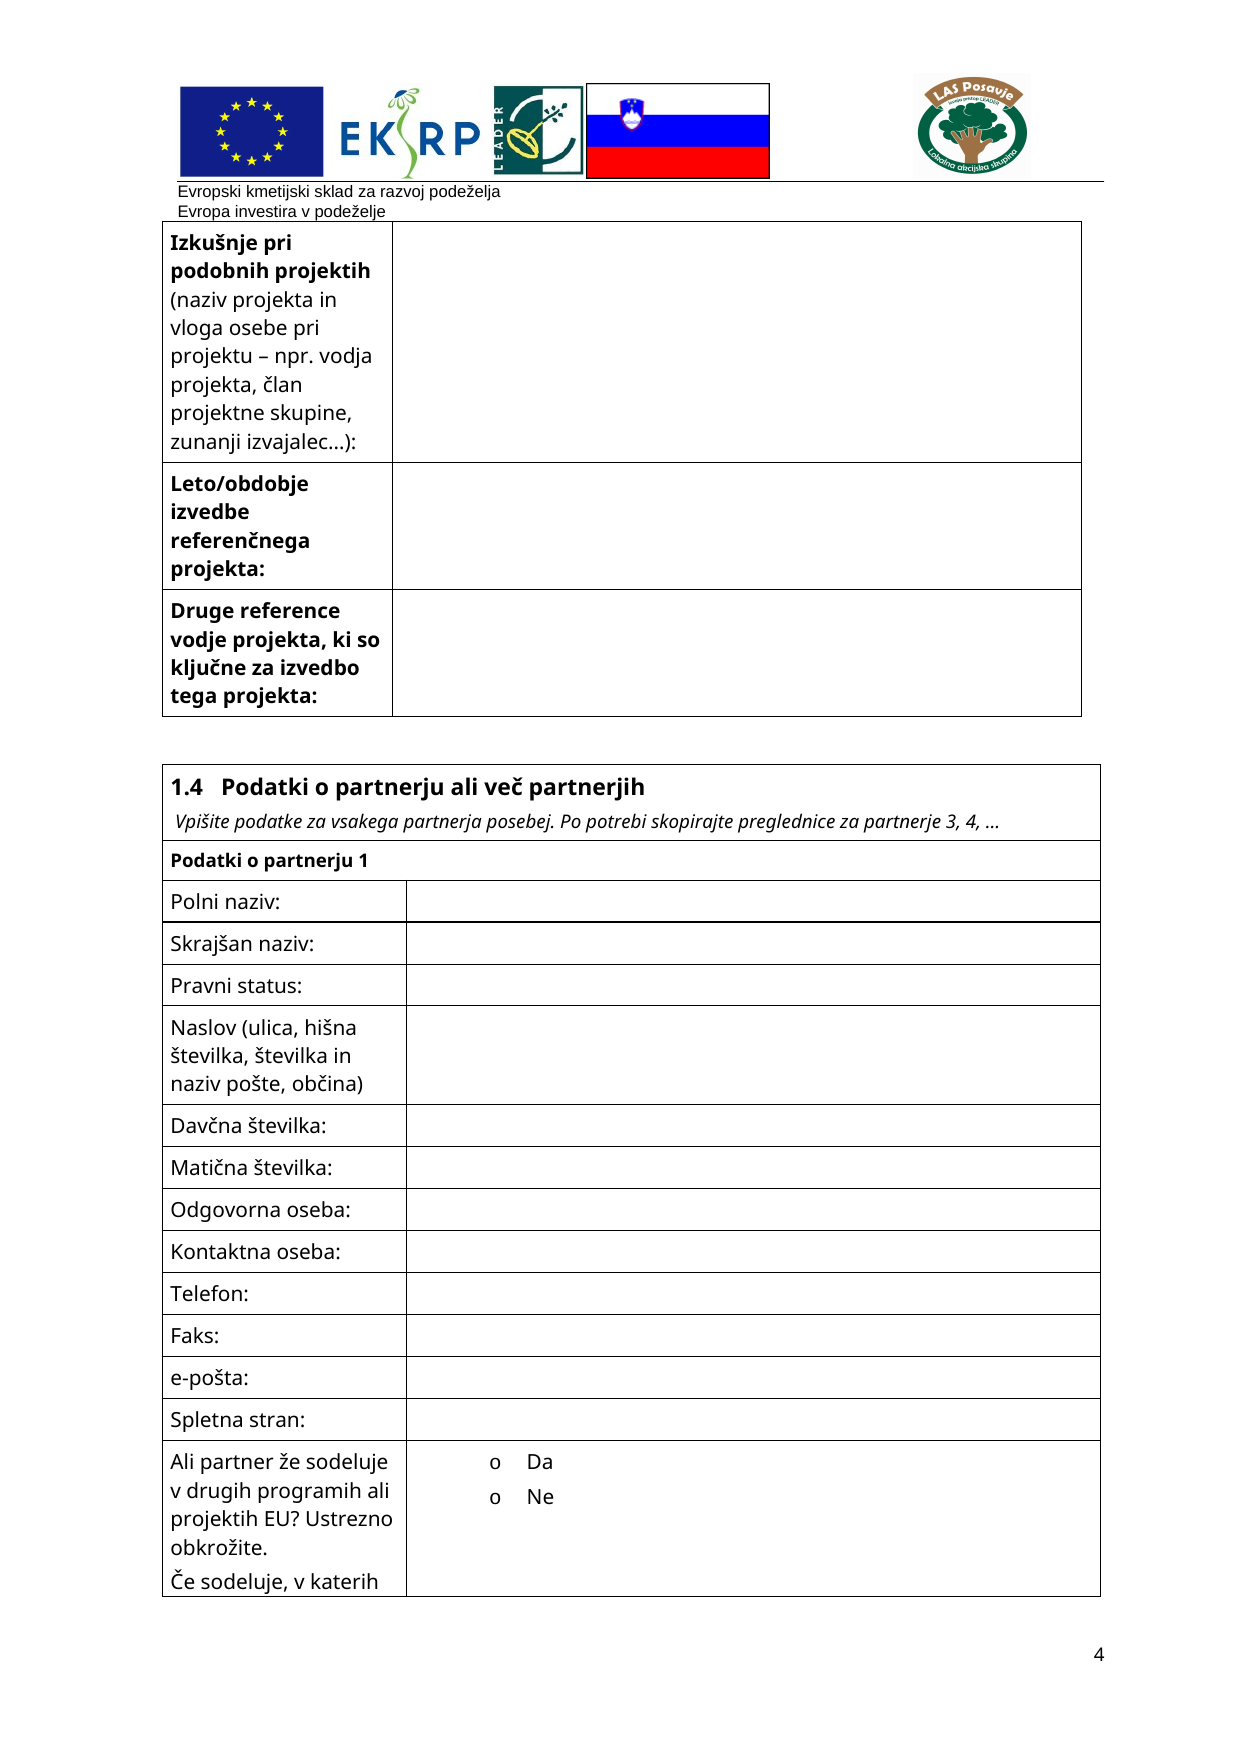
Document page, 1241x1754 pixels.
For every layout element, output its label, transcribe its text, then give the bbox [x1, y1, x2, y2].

table_cell Skrajšan naziv: [163, 923, 406, 963]
table_cell [407, 1105, 1100, 1146]
table_cell [393, 590, 1081, 716]
table_cell Faks: [163, 1315, 406, 1356]
table_cell Naslov (ulica, hišna številka, številka in naziv pošte, občina) [163, 1006, 406, 1104]
table_cell [407, 1006, 1100, 1104]
table_cell [393, 222, 1081, 462]
table_cell Kontaktna oseba: [163, 1231, 406, 1272]
table_cell [407, 1147, 1100, 1188]
picture [177, 83, 770, 179]
table_header 1.4 Podatki o partnerju ali več partnerjih Vpišite podatke za vsakega partnerja posebej. Po potrebi skopirajte preglednice za partnerje 3, 4, … [163, 765, 1100, 840]
table_cell [407, 923, 1100, 963]
table_cell Matična številka: [163, 1147, 406, 1188]
table_cell Leto/obdobje izvedbe referenčnega projekta: [163, 463, 392, 589]
table_cell e-pošta: [163, 1357, 406, 1398]
table_cell Podatki o partnerju 1 [163, 841, 1100, 879]
table_cell Druge reference vodje projekta, ki so ključne za izvedbo tega projekta: [163, 590, 392, 716]
table_cell Spletna stran: [163, 1399, 406, 1440]
table_cell [407, 1231, 1100, 1272]
table_cell [407, 1399, 1100, 1440]
table_cell [407, 1357, 1100, 1398]
table_cell [407, 1189, 1100, 1230]
table_cell Da Ne [407, 1441, 1100, 1596]
table_cell Pravni status: [163, 965, 406, 1005]
table_cell Davčna številka: [163, 1105, 406, 1146]
table_cell Izkušnje pri podobnih projektih (naziv projekta in vloga osebe pri projektu – npr. vodja projekta, član projektne skupine, zunanji izvajalec…): [163, 222, 392, 462]
table_cell Polni naziv: [163, 881, 406, 921]
table_cell [407, 1315, 1100, 1356]
table_cell Ali partner že sodeluje v drugih programih ali projektih EU? Ustrezno obkrožite. Če sodeluje, v katerih programih/projektih EU? Ustrezno navedite. [163, 1441, 406, 1596]
table_cell [407, 1273, 1100, 1314]
table_cell [407, 881, 1100, 921]
table_cell [393, 463, 1081, 589]
table_cell Odgovorna oseba: [163, 1189, 406, 1230]
picture [913, 73, 1031, 179]
table_cell Telefon: [163, 1273, 406, 1314]
table_cell [407, 965, 1100, 1005]
